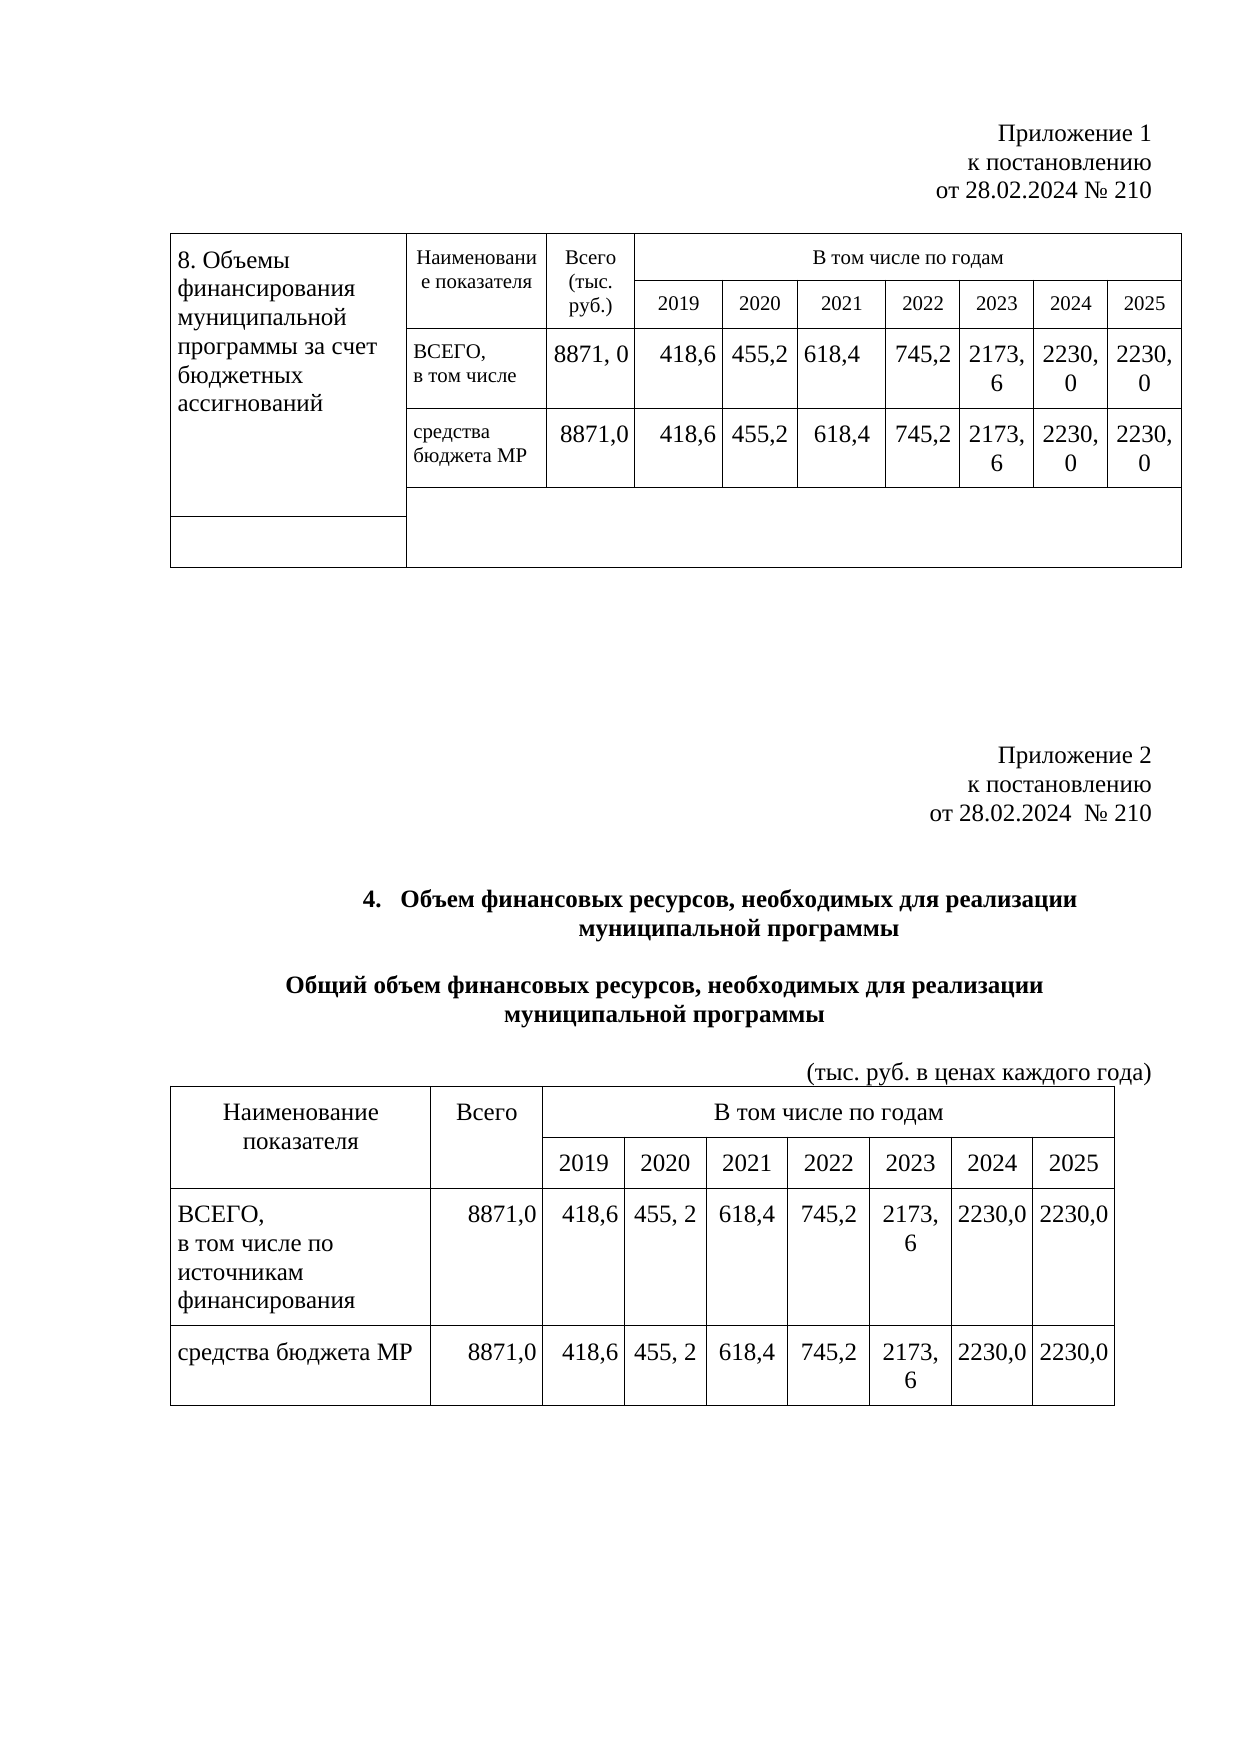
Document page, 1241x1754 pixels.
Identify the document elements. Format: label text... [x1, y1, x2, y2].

table_cell ВСЕГО, в том числе по источникам финансирования [171, 1189, 430, 1325]
table_cell ВСЕГО, в том числе [407, 329, 546, 407]
table_cell 2025 [1033, 1138, 1114, 1188]
table_header Наименование показателя [171, 1087, 430, 1188]
table_cell 2019 [635, 281, 722, 328]
table_cell [171, 517, 406, 567]
table_cell 2024 [1034, 281, 1107, 328]
table_cell 2173,6 [960, 329, 1033, 407]
table_cell 455, 2 [625, 1189, 706, 1325]
text (тыс. руб. в ценах каждого года) [177, 1057, 1152, 1086]
table_cell 2230,0 [952, 1326, 1032, 1405]
table_cell 2021 [798, 281, 885, 328]
table_cell 618,4 [798, 409, 885, 487]
table_header 8. Объемы финансирования муниципальной программы за счет бюджетных ассигнований [171, 234, 406, 516]
text Приложение 2 [177, 741, 1152, 769]
table_cell 2023 [870, 1138, 951, 1188]
table_cell 8871,0 [547, 409, 634, 487]
table_cell 2230,0 [1034, 409, 1107, 487]
text от 28.02.2024 № 210 [177, 176, 1152, 204]
table_cell средства бюджета МР [171, 1326, 430, 1405]
table_cell 2020 [625, 1138, 706, 1188]
table_cell 418,6 [635, 409, 722, 487]
table_cell 418,6 [543, 1189, 624, 1325]
table_cell 418,6 [635, 329, 722, 407]
table_cell [407, 488, 1181, 567]
text от 28.02.2024 № 210 [177, 798, 1152, 827]
table_cell 2023 [960, 281, 1033, 328]
table_header Наименование показателя [407, 234, 546, 328]
table_header В том числе по годам [635, 234, 1181, 279]
table_cell 2024 [952, 1138, 1032, 1188]
table_cell 745,2 [886, 329, 959, 407]
table_cell 2230,0 [1108, 409, 1181, 487]
table_cell 2022 [886, 281, 959, 328]
text к постановлению [177, 769, 1152, 798]
table_cell 2230,0 [1033, 1189, 1114, 1325]
table_cell 2173,6 [960, 409, 1033, 487]
table_cell 2019 [543, 1138, 624, 1188]
list Объем финансовых ресурсов, необходимых для реализации муниципальной программы [288, 884, 1152, 942]
table_cell 8871, 0 [547, 329, 634, 407]
table_cell 2173, 6 [870, 1189, 951, 1325]
table_cell 2020 [723, 281, 797, 328]
table_cell средства бюджета МР [407, 409, 546, 487]
table_header Всего (тыс. руб.) [547, 234, 634, 328]
text к постановлению [177, 147, 1152, 176]
table_cell 8871,0 [431, 1189, 542, 1325]
table_cell 745,2 [788, 1189, 869, 1325]
table_cell 2230,0 [1034, 329, 1107, 407]
table_cell 745,2 [788, 1326, 869, 1405]
title Общий объем финансовых ресурсов, необходимых для реализации [177, 971, 1152, 999]
table_cell 618,4 [707, 1189, 787, 1325]
table_cell 2025 [1108, 281, 1181, 328]
table_cell 455, 2 [625, 1326, 706, 1405]
table_header В том числе по годам [543, 1087, 1114, 1137]
table_cell 2022 [788, 1138, 869, 1188]
table_cell 2230,0 [1033, 1326, 1114, 1405]
table_header Всего [431, 1087, 542, 1188]
table_cell 455,2 [723, 329, 797, 407]
table_cell 455,2 [723, 409, 797, 487]
table_cell 2173, 6 [870, 1326, 951, 1405]
table_cell 618,4 [798, 329, 885, 407]
table_cell 8871,0 [431, 1326, 542, 1405]
table_cell 618,4 [707, 1326, 787, 1405]
table_cell 2230,0 [952, 1189, 1032, 1325]
text Приложение 1 [177, 118, 1152, 147]
table_cell 2230,0 [1108, 329, 1181, 407]
table_cell 418,6 [543, 1326, 624, 1405]
table_cell 745,2 [886, 409, 959, 487]
table_cell 2021 [707, 1138, 787, 1188]
title муниципальной программы [177, 999, 1152, 1028]
